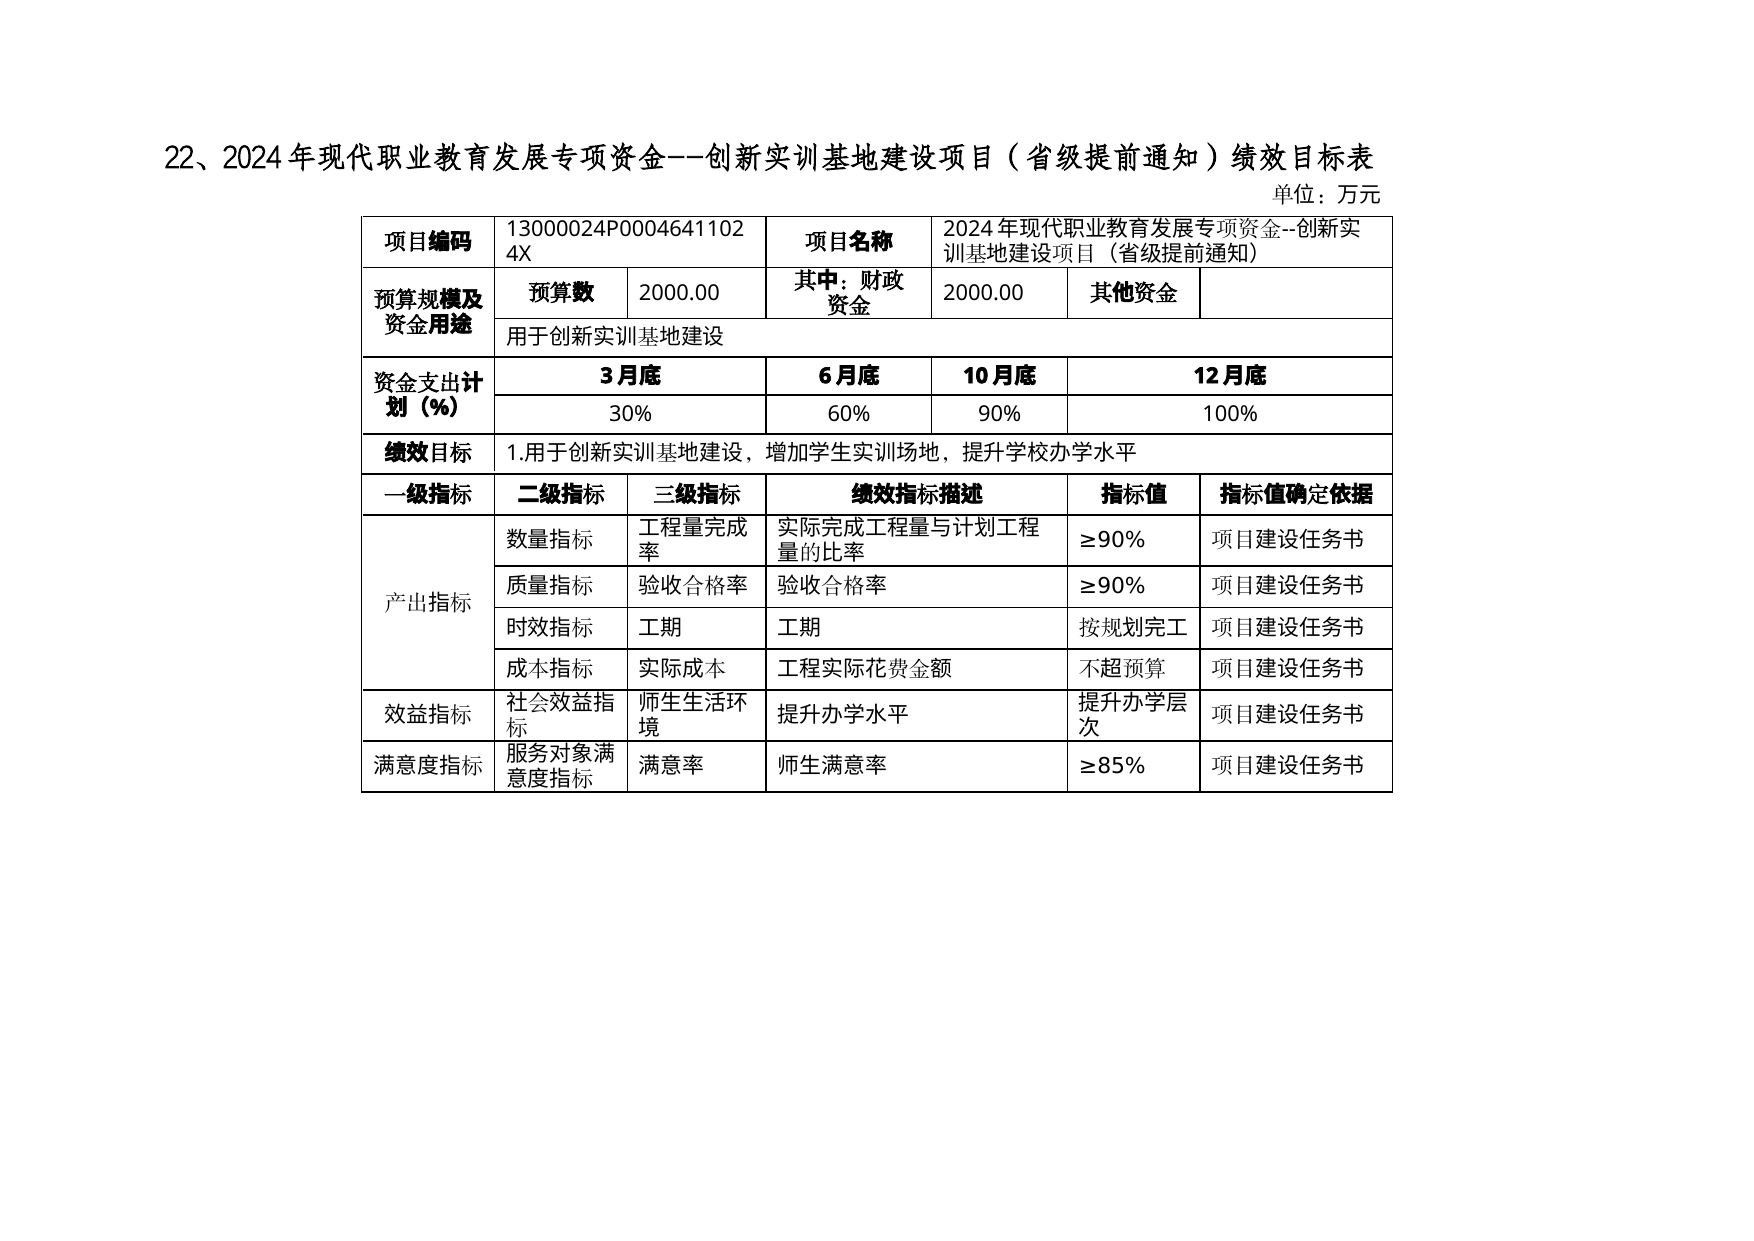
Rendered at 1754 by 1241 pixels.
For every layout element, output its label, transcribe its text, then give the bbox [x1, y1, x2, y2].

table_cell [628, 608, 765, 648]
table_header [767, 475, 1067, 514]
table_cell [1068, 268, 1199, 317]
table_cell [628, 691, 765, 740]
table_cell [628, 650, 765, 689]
text 22、2024年现代职业教育发展专项资金--创新实训基地建设项目（省级提前通知）绩效目标表 [106, 142, 1648, 174]
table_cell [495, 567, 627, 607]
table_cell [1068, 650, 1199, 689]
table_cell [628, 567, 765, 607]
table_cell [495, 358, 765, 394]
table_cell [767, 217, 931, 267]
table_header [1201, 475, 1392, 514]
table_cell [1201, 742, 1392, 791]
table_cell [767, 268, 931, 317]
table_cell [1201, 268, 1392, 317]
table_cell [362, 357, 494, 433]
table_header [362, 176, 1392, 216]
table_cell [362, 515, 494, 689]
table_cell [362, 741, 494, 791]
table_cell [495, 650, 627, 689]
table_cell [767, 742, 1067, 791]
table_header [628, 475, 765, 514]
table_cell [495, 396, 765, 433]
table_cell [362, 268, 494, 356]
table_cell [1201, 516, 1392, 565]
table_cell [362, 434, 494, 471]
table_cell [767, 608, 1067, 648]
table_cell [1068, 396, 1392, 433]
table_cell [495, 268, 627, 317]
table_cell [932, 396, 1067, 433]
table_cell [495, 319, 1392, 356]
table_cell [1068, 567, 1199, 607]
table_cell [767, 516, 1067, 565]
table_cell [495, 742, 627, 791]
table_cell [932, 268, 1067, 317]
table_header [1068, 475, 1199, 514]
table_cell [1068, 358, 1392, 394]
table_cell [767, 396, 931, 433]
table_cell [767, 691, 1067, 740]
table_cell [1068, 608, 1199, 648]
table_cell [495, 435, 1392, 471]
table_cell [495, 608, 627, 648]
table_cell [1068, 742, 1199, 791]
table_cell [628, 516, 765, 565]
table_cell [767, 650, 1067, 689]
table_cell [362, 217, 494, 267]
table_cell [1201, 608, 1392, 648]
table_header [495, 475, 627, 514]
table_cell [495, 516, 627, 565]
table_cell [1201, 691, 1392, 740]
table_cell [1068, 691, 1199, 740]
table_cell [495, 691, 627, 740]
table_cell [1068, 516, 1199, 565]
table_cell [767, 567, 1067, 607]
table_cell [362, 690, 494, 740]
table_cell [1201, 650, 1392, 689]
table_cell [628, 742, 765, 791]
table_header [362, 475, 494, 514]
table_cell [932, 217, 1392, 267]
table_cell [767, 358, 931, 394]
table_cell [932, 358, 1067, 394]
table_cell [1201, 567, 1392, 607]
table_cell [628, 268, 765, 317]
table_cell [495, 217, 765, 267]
